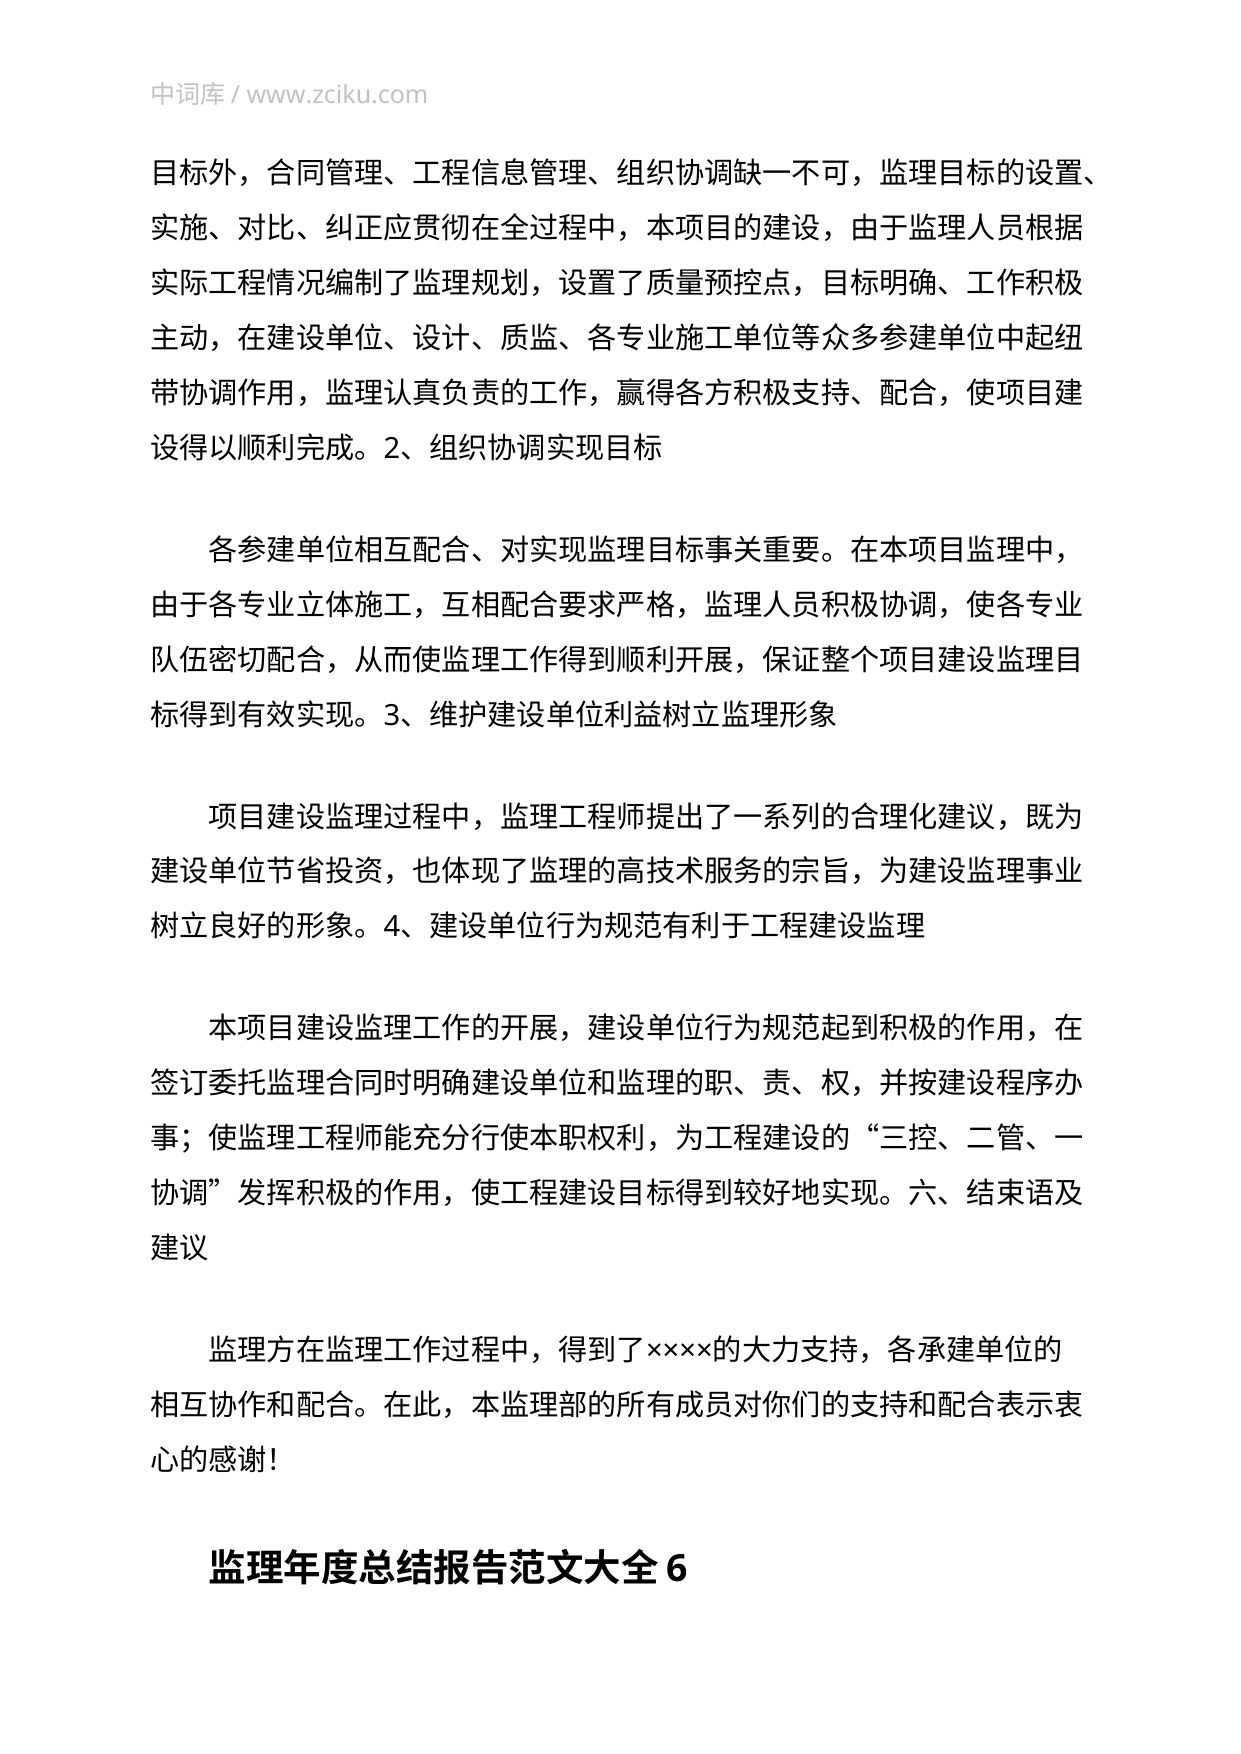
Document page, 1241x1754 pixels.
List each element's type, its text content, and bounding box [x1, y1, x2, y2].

text 本项目建设监理工作的开展，建设单位行为规范起到积极的作用，在签订委托监理合同时明确建设单位和监理的职、责、权，并按建设程序办事；使监理工程师能充分行使本职权利，为工程建设的“三控、二管、一协调”发挥积极的作用，使工程建设目标得到较好地实现。六、结束语及建议 [150, 1005, 1090, 1267]
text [150, 150, 1090, 467]
text 监理年度总结报告范文大全6 [150, 1538, 1090, 1592]
text 监理方在监理工作过程中，得到了××××的大力支持，各承建单位的相互协作和配合。在此，本监理部的所有成员对你们的支持和配合表示衷心的感谢！ [150, 1326, 1090, 1478]
text 各参建单位相互配合、对实现监理目标事关重要。在本项目监理中，由于各专业立体施工，互相配合要求严格，监理人员积极协调，使各专业队伍密切配合，从而使监理工作得到顺利开展，保证整个项目建设监理目标得到有效实现。3、维护建设单位利益树立监理形象 [150, 526, 1090, 733]
text 项目建设监理过程中，监理工程师提出了一系列的合理化建议，既为建设单位节省投资，也体现了监理的高技术服务的宗旨，为建设监理事业树立良好的形象。4、建设单位行为规范有利于工程建设监理 [150, 793, 1090, 945]
